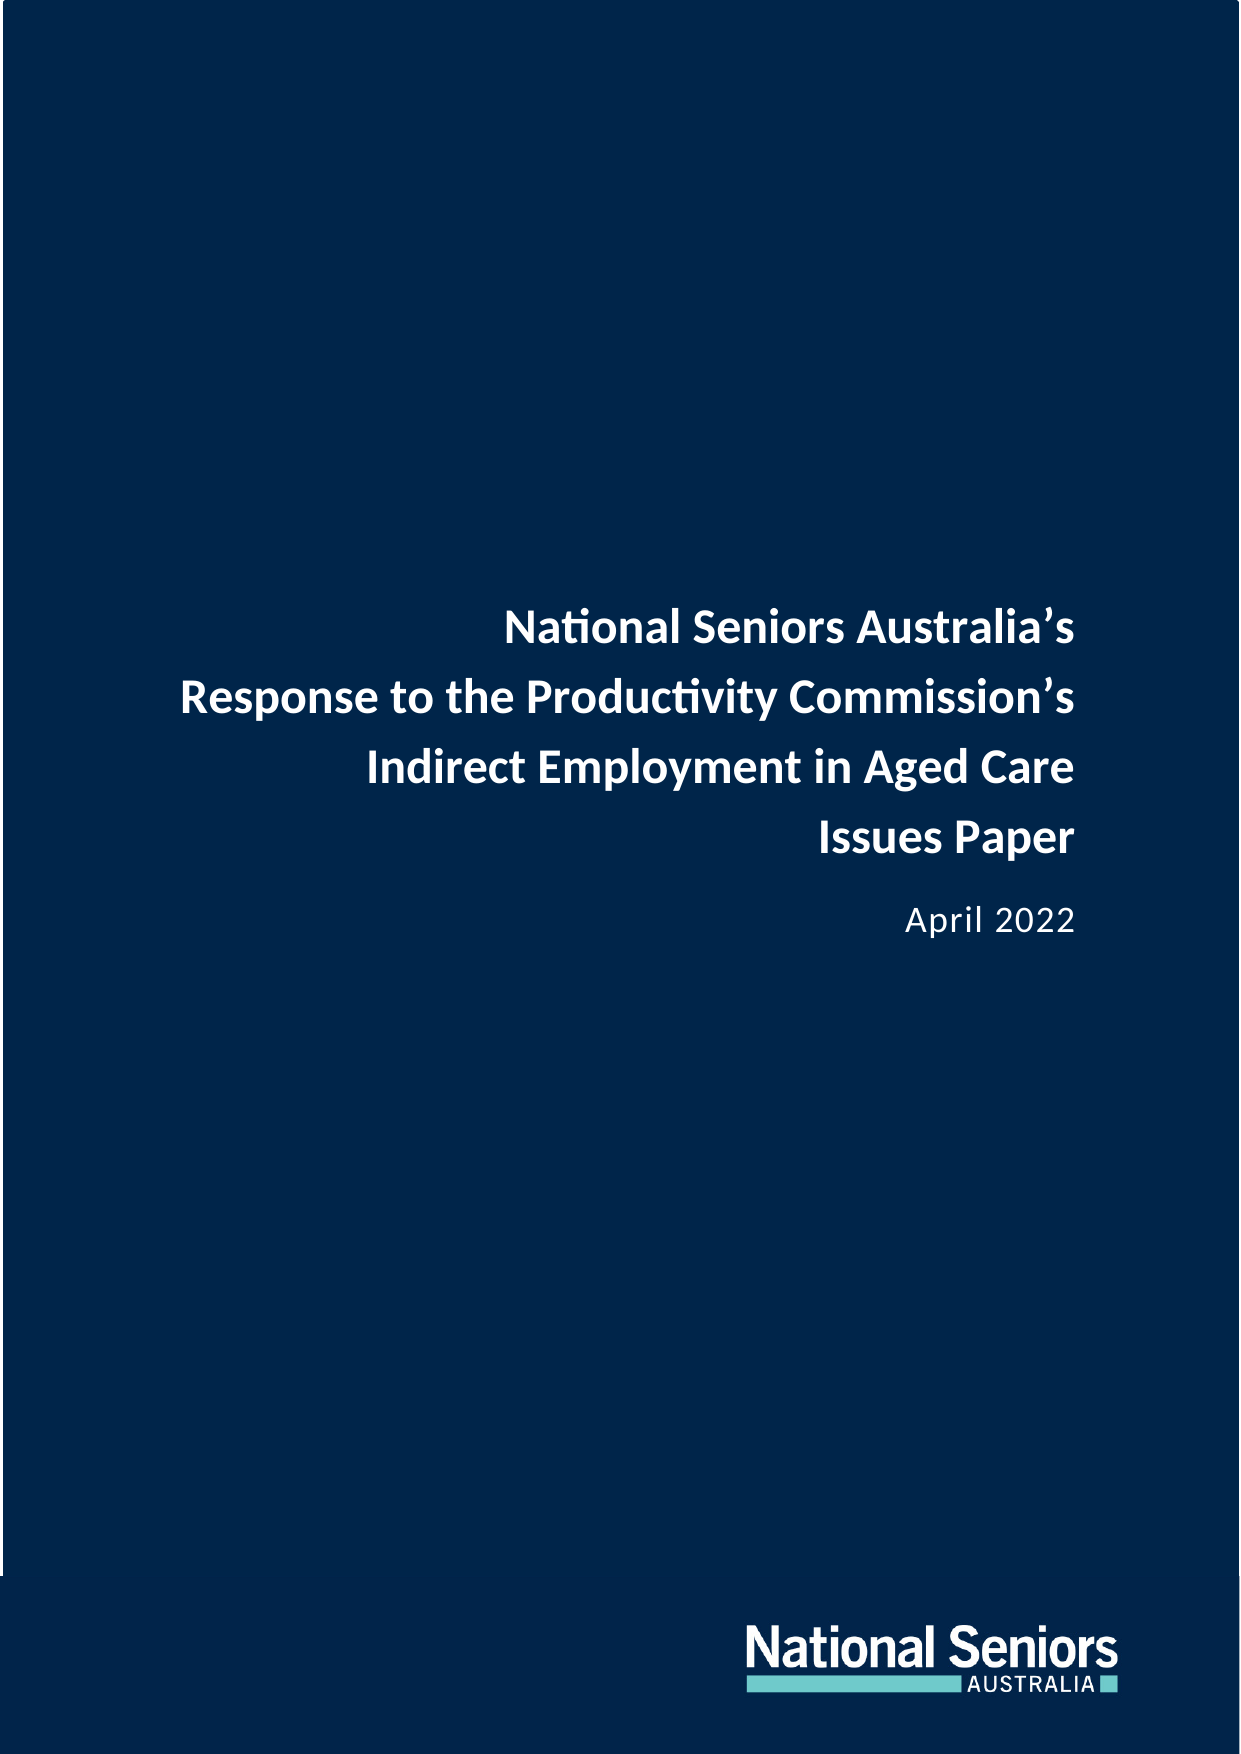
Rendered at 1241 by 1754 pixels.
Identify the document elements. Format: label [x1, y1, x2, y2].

picture [0, 1576, 1240, 1754]
